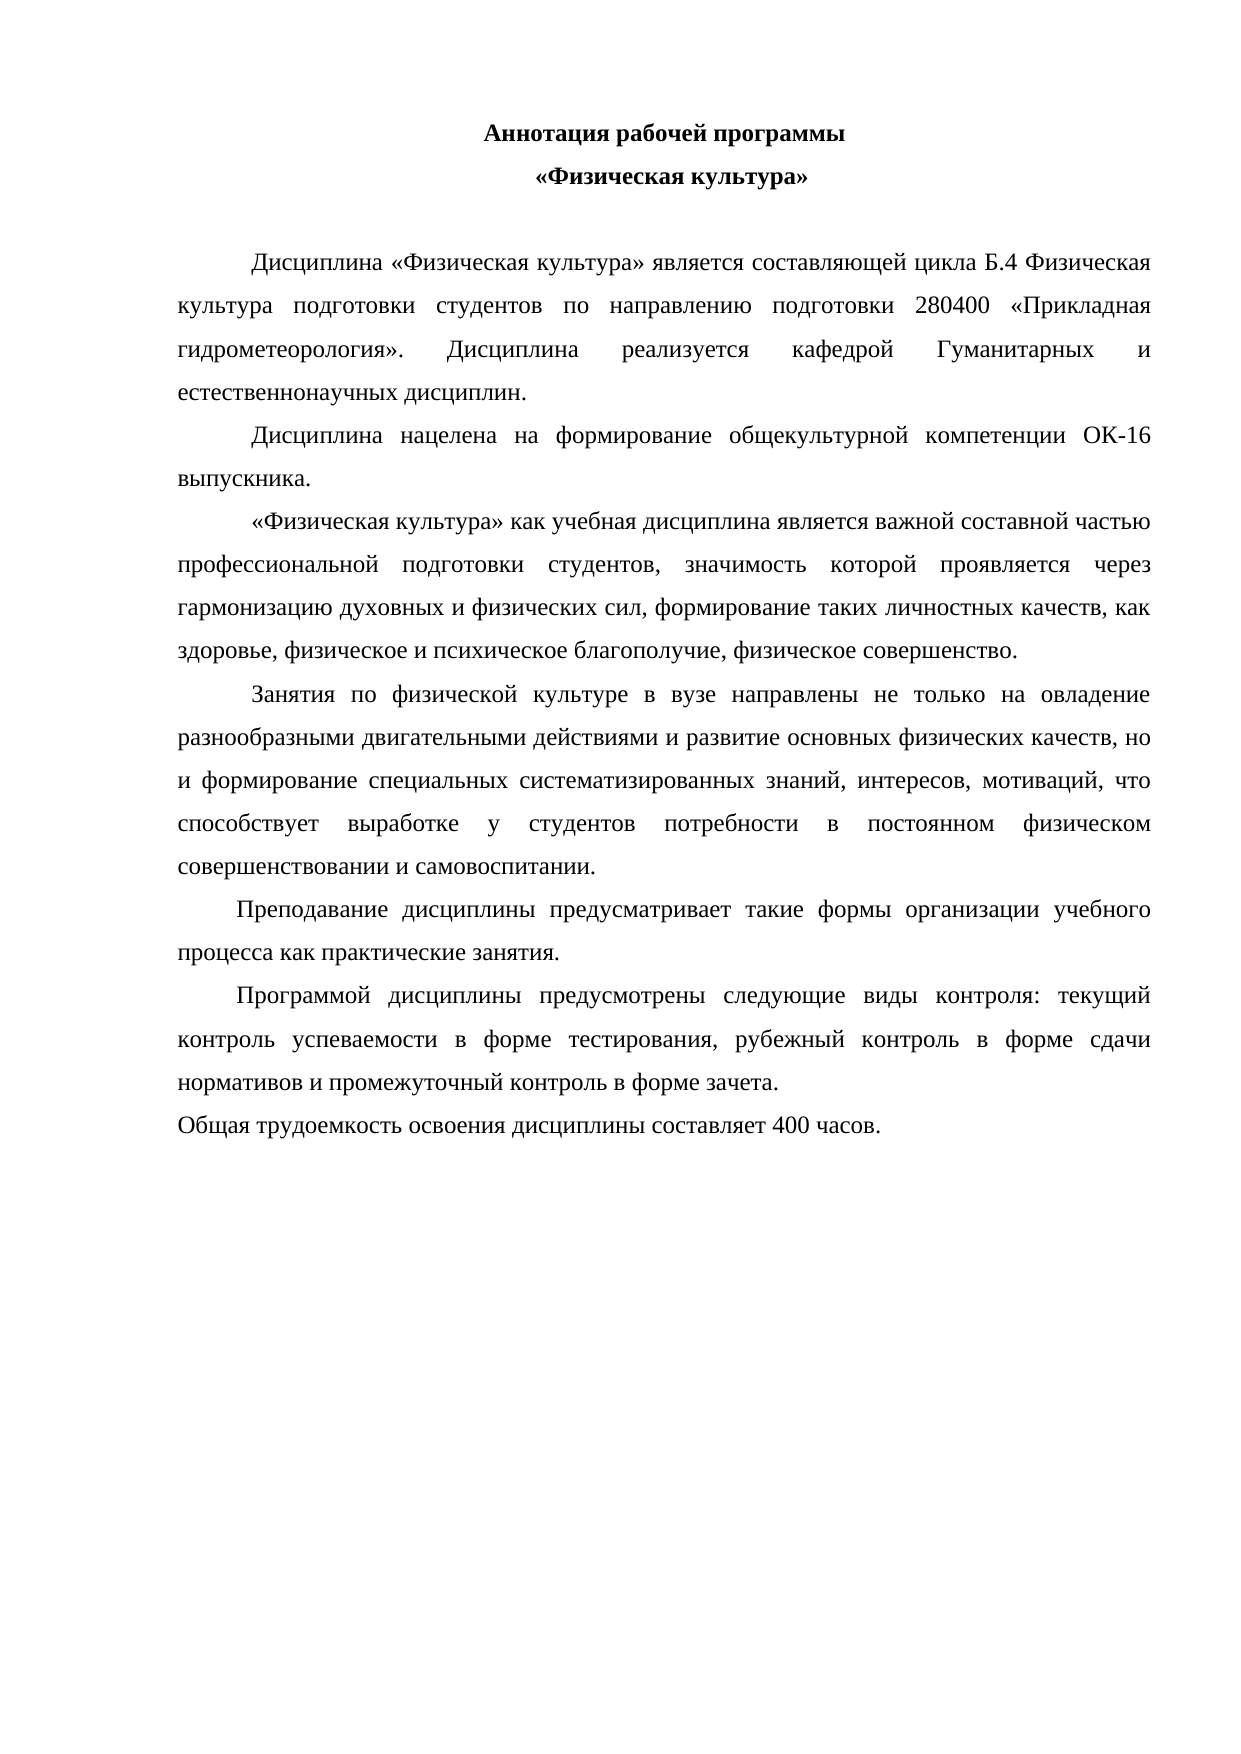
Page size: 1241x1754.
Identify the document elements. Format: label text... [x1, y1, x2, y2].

text Занятия по физической культуре в вузе направлены не только на овладение разнообразными двигательными действиями и развитие основных физических качеств, но и формирование специальных систематизированных знаний, интересов, мотиваций, что способствует выработке у студентов потребности в постоянном физическом совершенствовании и самовоспитании. [177, 679, 1152, 880]
text Общая трудоемкость освоения дисциплины составляет 400 часов. [162, 1110, 1152, 1139]
text Программой дисциплины предусмотрены следующие виды контроля: текущий контроль успеваемости в форме тестирования, рубежный контроль в форме сдачи нормативов и промежуточный контроль в форме зачета. [177, 981, 1152, 1096]
text Преподавание дисциплины предусматривает такие формы организации учебного процесса как практические занятия. [177, 894, 1152, 966]
text «Физическая культура» как учебная дисциплина является важной составной частью профессиональной подготовки студентов, значимость которой проявляется через гармонизацию духовных и физических сил, формирование таких личностных качеств, как здоровье, физическое и психическое благополучие, физическое совершенство. [177, 506, 1152, 664]
text Аннотация рабочей программы [162, 118, 1152, 147]
text Дисциплина «Физическая культура» является составляющей цикла Б.4 Физическая культура подготовки студентов по направлению подготовки 280400 «Прикладная гидрометеорология». Дисциплина реализуется кафедрой Гуманитарных и естественнонаучных дисциплин. [177, 247, 1152, 406]
text «Физическая культура» [177, 161, 1152, 190]
text Дисциплина нацелена на формирование общекультурной компетенции ОК-16 выпускника. [177, 420, 1152, 492]
